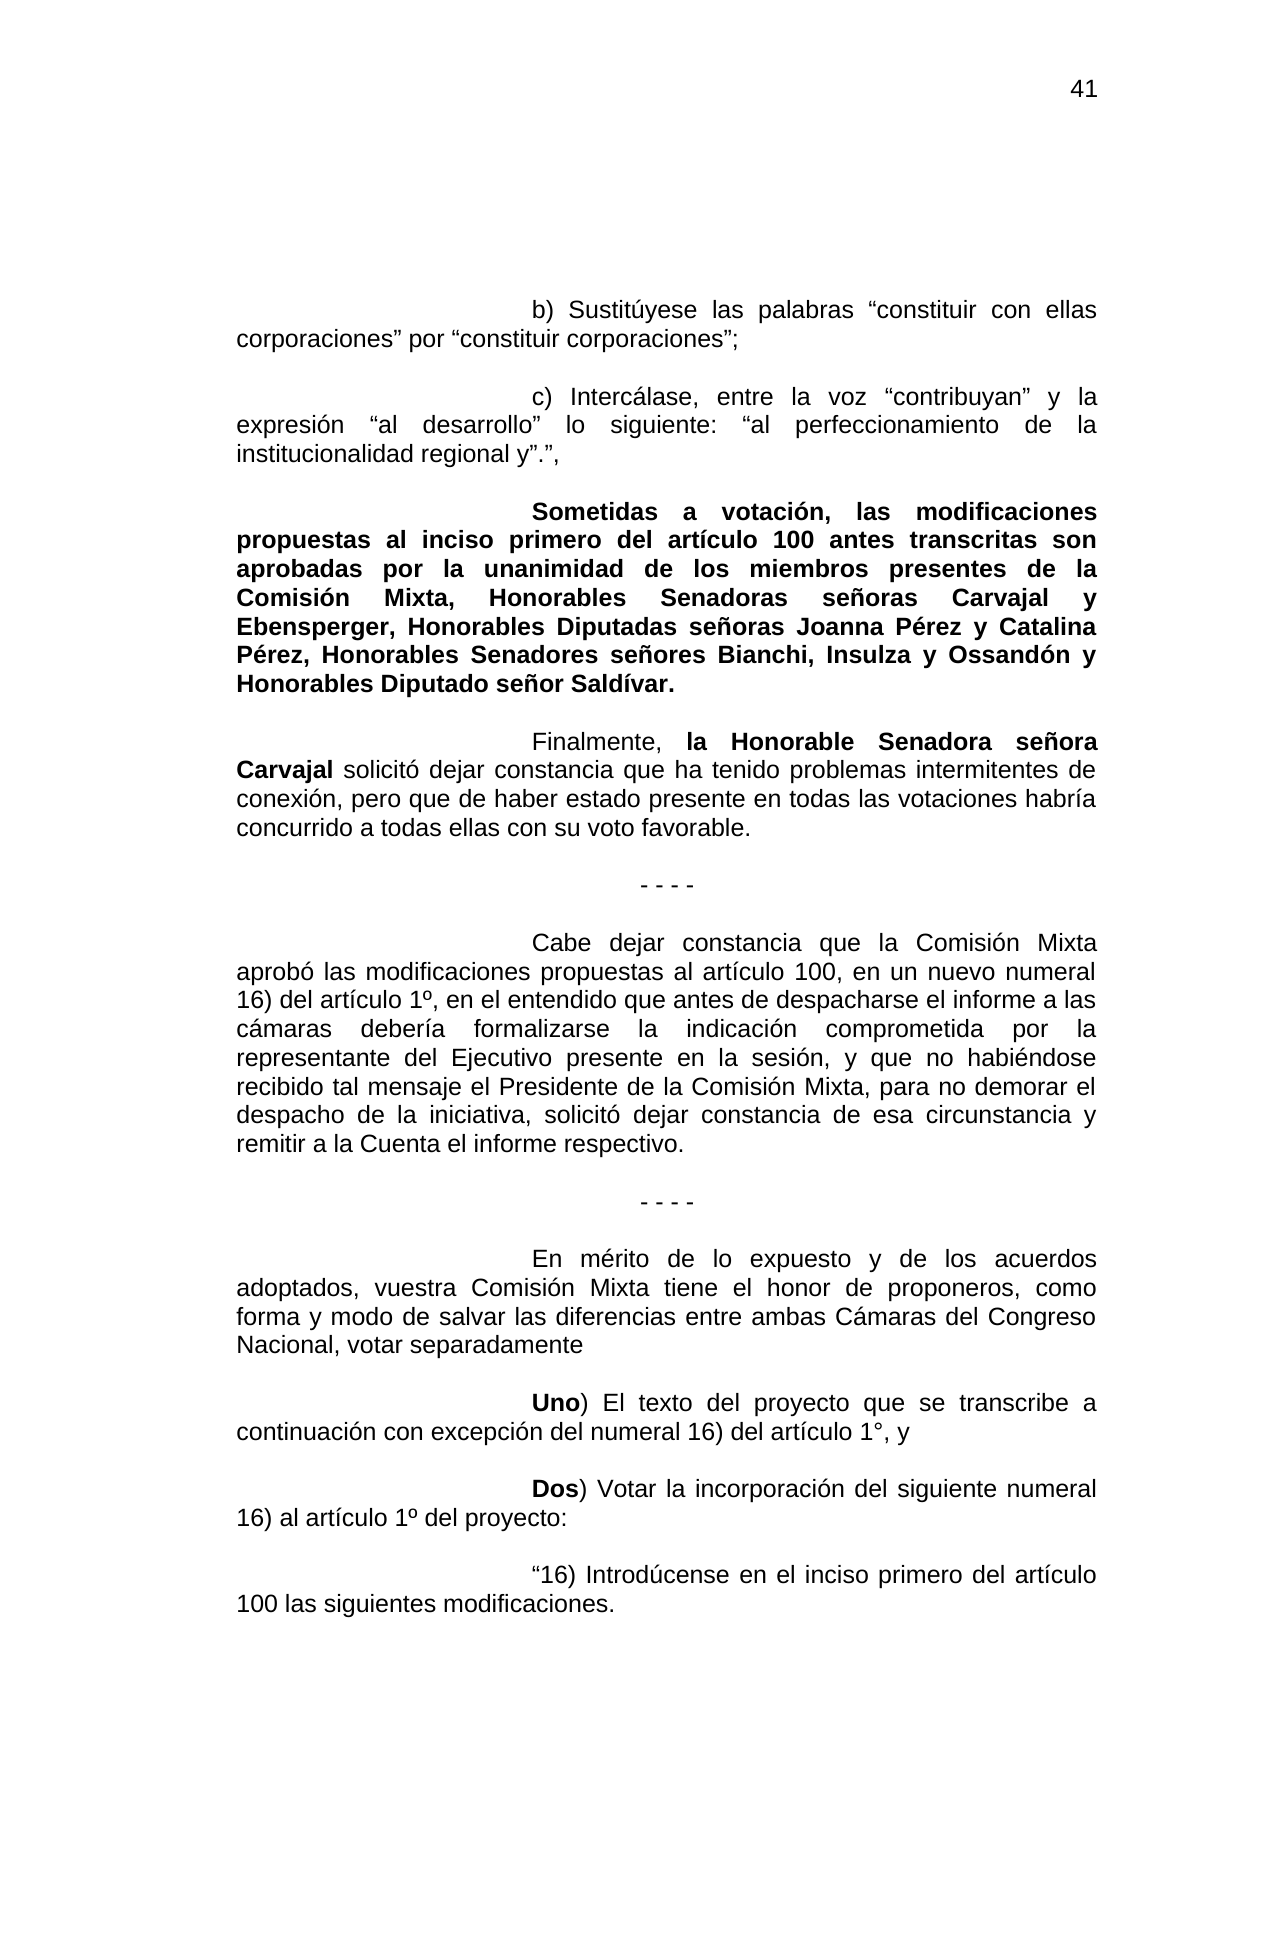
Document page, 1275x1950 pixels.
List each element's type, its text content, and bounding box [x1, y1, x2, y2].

list b) Sustitúyese las palabras “constituir con ellas corporaciones” por “constituir corporaciones”; [236, 295, 1098, 353]
text - - - - [236, 870, 1098, 899]
text Cabe dejar constancia que la Comisión Mixta aprobó las modificaciones propuestas al artículo 100, en un nuevo numeral 16) del artículo 1º, en el entendido que antes de despacharse el informe a las cámaras debería formalizarse la indicación comprometida por la representante del Ejecutivo presente en la sesión, y que no habiéndose recibido tal mensaje el Presidente de la Comisión Mixta, para no demorar el despacho de la iniciativa, solicitó dejar constancia de esa circunstancia y remitir a la Cuenta el informe respectivo. [236, 928, 1098, 1158]
text En mérito de lo expuesto y de los acuerdos adoptados, vuestra Comisión Mixta tiene el honor de proponeros, como forma y modo de salvar las diferencias entre ambas Cámaras del Congreso Nacional, votar separadamente [236, 1244, 1098, 1359]
text - - - - [236, 1187, 1098, 1215]
text Dos) Votar la incorporación del siguiente numeral 16) al artículo 1º del proyecto: [236, 1474, 1098, 1532]
text Uno) El texto del proyecto que se transcribe a continuación con excepción del numeral 16) del artículo 1°, y [236, 1388, 1098, 1445]
text Sometidas a votación, las modificaciones propuestas al inciso primero del artículo 100 antes transcritas son aprobadas por la unanimidad de los miembros presentes de la Comisión Mixta, Honorables Senadoras señoras Carvajal y Ebensperger, Honorables Diputadas señoras Joanna Pérez y Catalina Pérez, Honorables Senadores señores Bianchi, Insulza y Ossandón y Honorables Diputado señor Saldívar. [236, 497, 1098, 698]
text Finalmente, la Honorable Senadora señora Carvajal solicitó dejar constancia que ha tenido problemas intermitentes de conexión, pero que de haber estado presente en todas las votaciones habría concurrido a todas ellas con su voto favorable. [236, 727, 1098, 842]
text “16) Introdúcense en el inciso primero del artículo 100 las siguientes modificaciones. [236, 1560, 1098, 1618]
list c) Intercálase, entre la voz “contribuyan” y la expresión “al desarrollo” lo siguiente: “al perfeccionamiento de la institucionalidad regional y”.”, [236, 382, 1098, 468]
